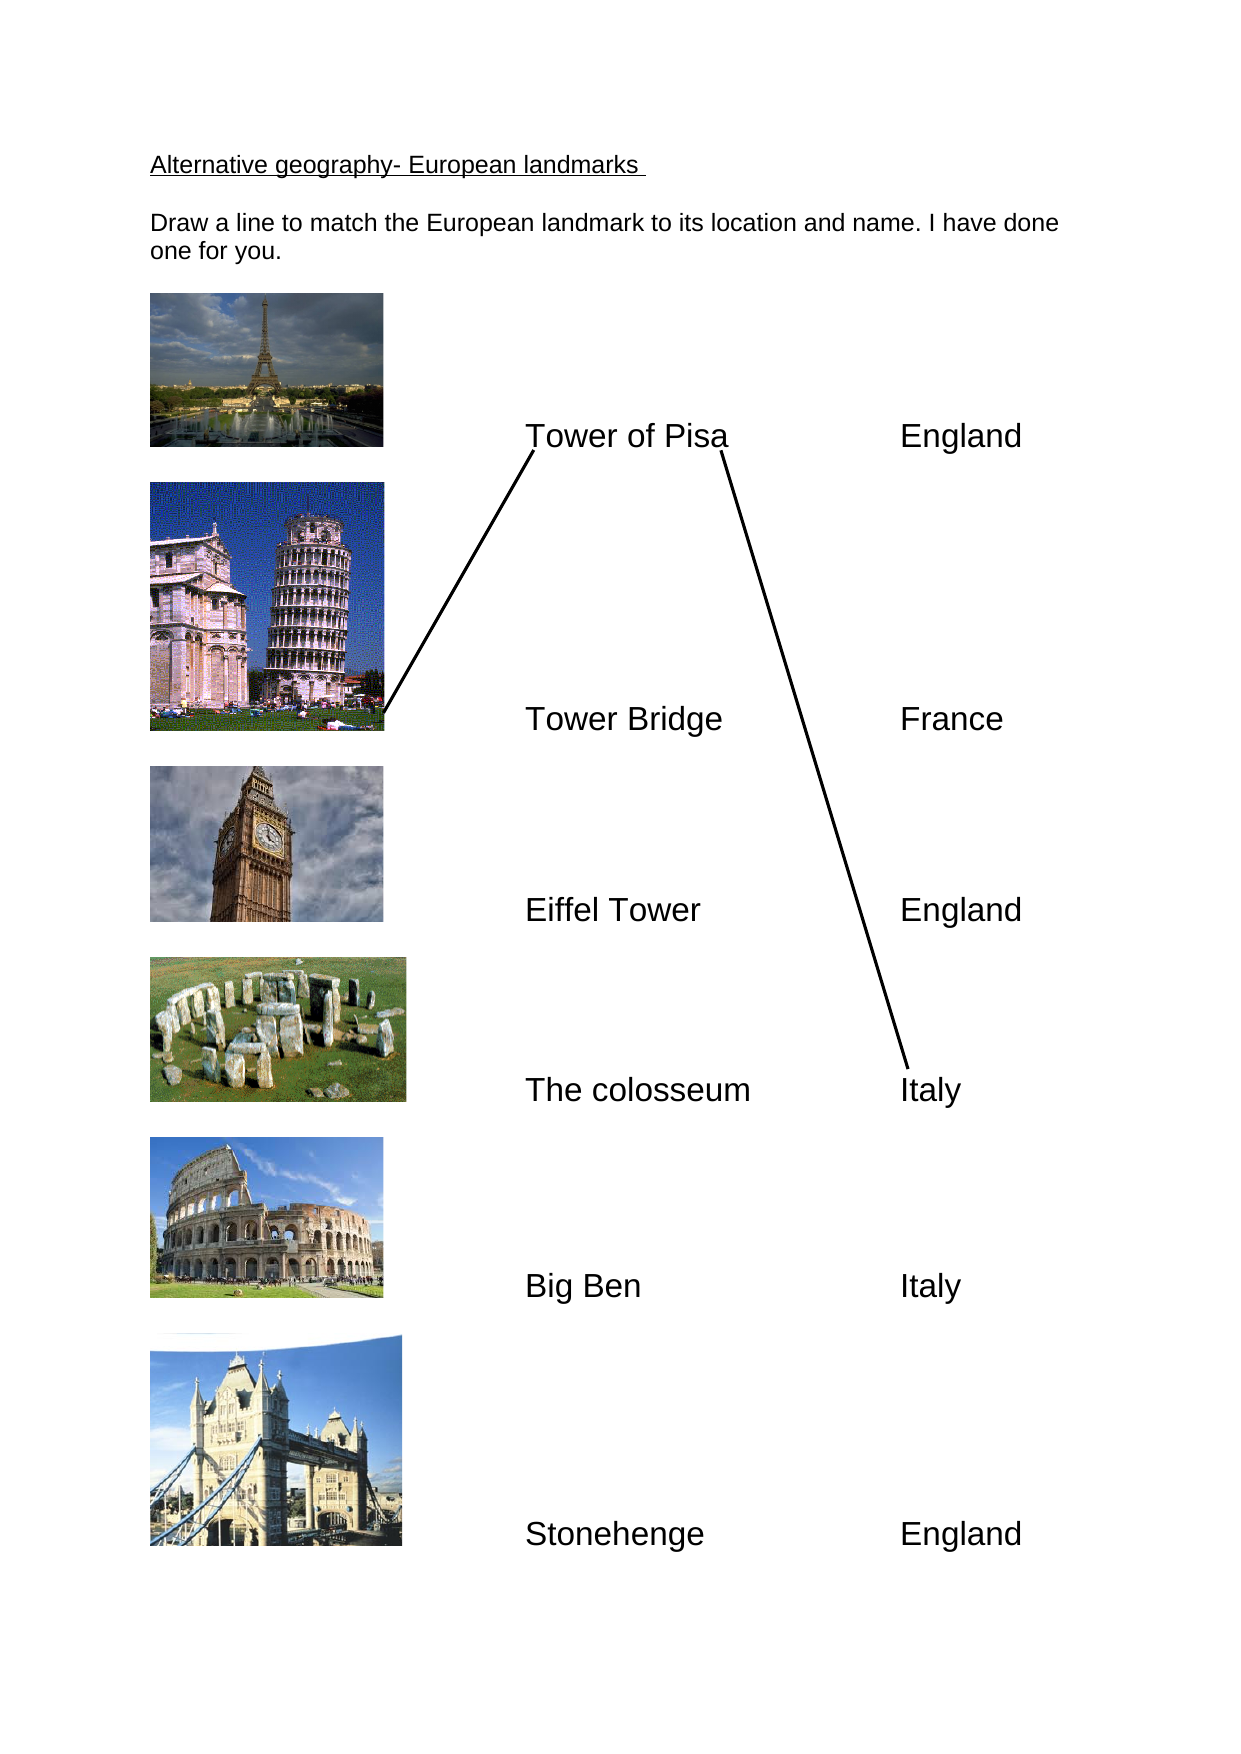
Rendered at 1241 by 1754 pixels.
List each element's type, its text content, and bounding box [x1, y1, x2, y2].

text Draw a line to match the European landmark to its location and name. I have done one for you. [150, 207, 1090, 265]
picture [150, 482, 385, 731]
text Alternative geography- European landmarks [150, 150, 1090, 179]
picture [150, 1333, 403, 1546]
picture [150, 1137, 384, 1298]
picture [150, 293, 384, 447]
text Tower Bridge France [733, 483, 1090, 737]
text Big Ben Italy [150, 1137, 1090, 1304]
text Eiffel Tower England [819, 766, 1090, 929]
picture [150, 766, 384, 922]
text Tower of Pisa England [150, 294, 1090, 454]
picture [150, 957, 407, 1102]
